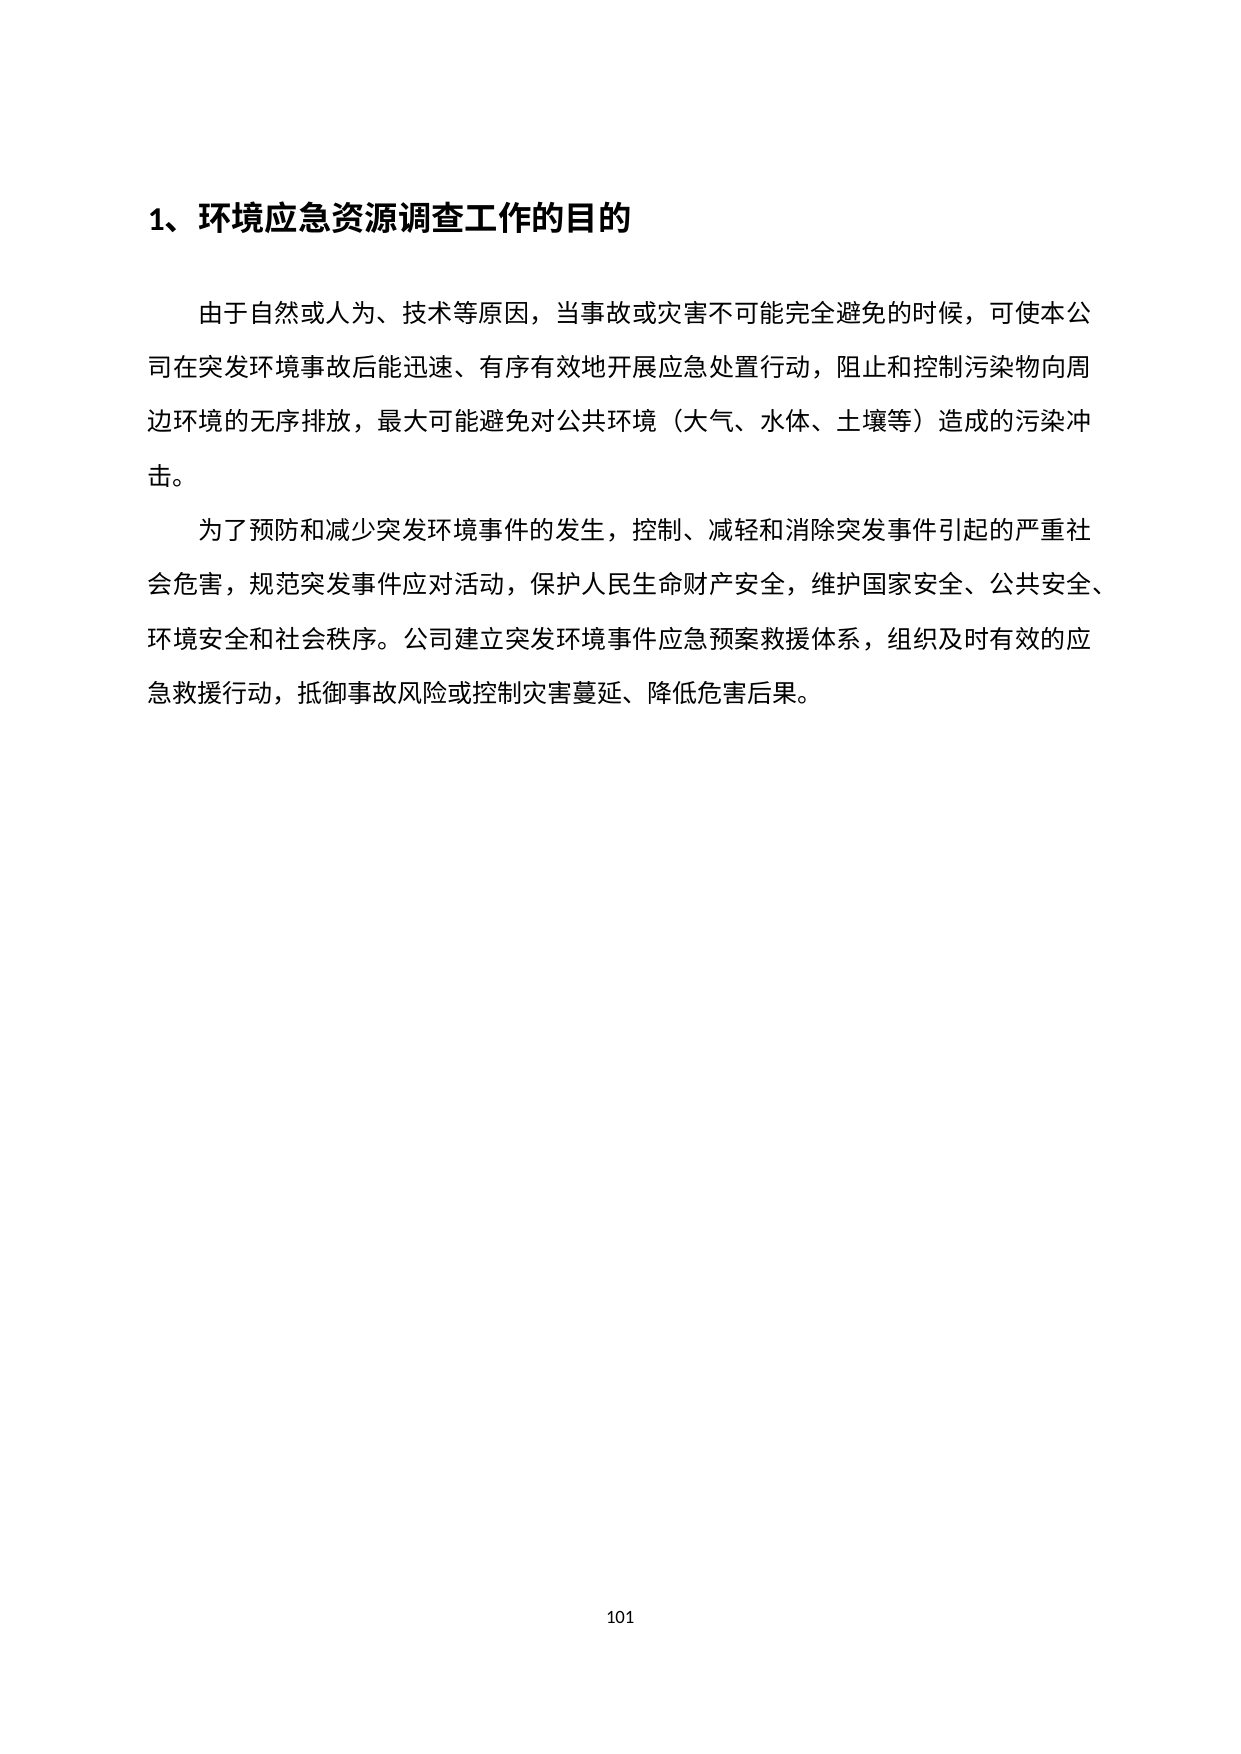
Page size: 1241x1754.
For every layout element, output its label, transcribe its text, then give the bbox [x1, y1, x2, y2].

subtitle 1、环境应急资源调查工作的目的 [148, 192, 1092, 240]
text 为了预防和减少突发环境事件的发生，控制、减轻和消除突发事件引起的严重社会危害，规范突发事件应对活动，保护人民生命财产安全，维护国家安全、公共安全、环境安全和社会秩序。公司建立突发环境事件应急预案救援体系，组织及时有效的应急救援行动，抵御事故风险或控制灾害蔓延、降低危害后果。 [148, 511, 1092, 710]
text 由于自然或人为、技术等原因，当事故或灾害不可能完全避免的时候，可使本公司在突发环境事故后能迅速、有序有效地开展应急处置行动，阻止和控制污染物向周边环境的无序排放，最大可能避免对公共环境（大气、水体、土壤等）造成的污染冲击。 [148, 293, 1092, 492]
